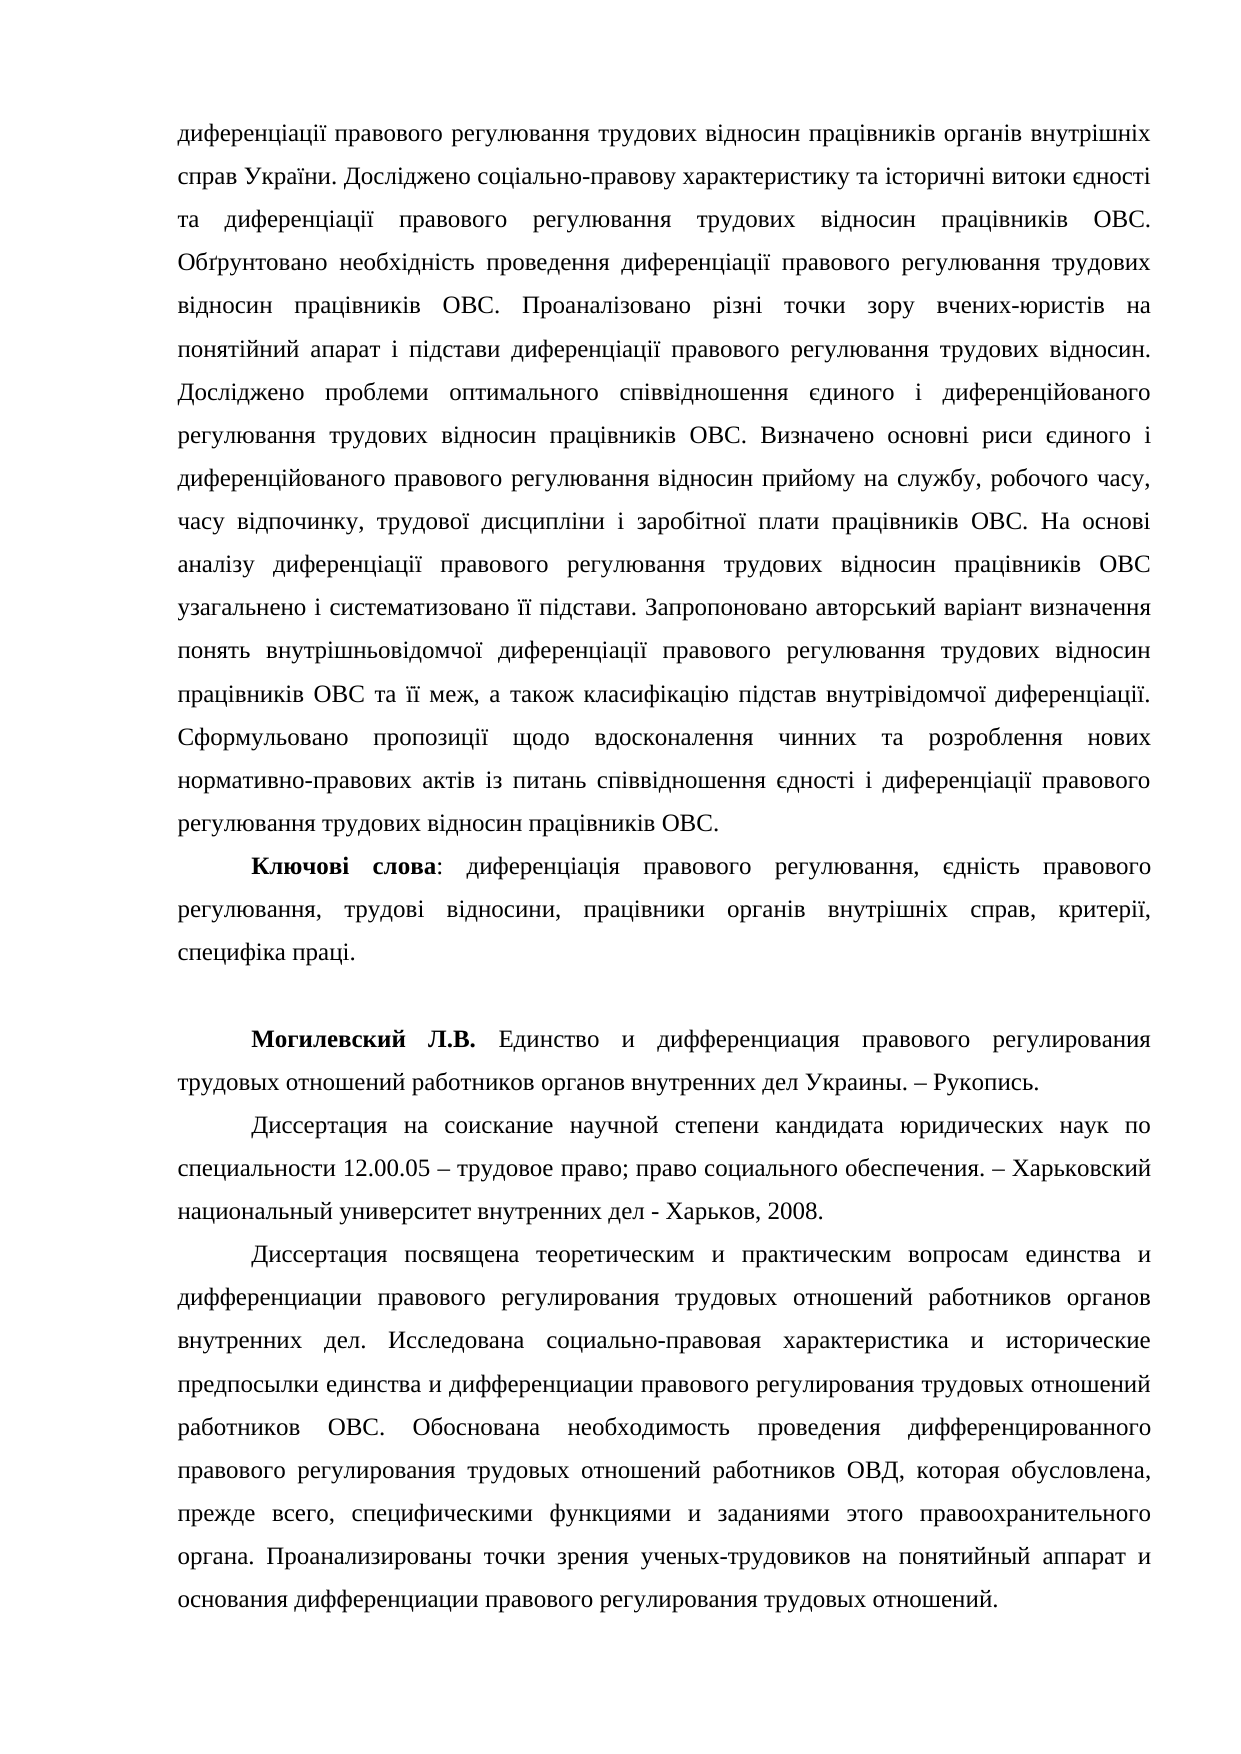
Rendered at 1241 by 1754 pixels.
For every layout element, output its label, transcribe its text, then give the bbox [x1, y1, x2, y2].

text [177, 118, 1152, 837]
text Диссертация посвящена теоретическим и практическим вопросам единства и дифференциации правового регулирования трудовых отношений работников органов внутренних дел. Исследована социально-правовая характеристика и исторические предпосылки единства и дифференциации правового регулирования трудовых отношений работников ОВС. Обоснована необходимость проведения дифференцированного правового регулирования трудовых отношений работников ОВД, которая обусловлена, прежде всего, специфическими функциями и заданиями этого правоохранительного органа. Проанализированы точки зрения ученых-трудовиков на понятийный аппарат и основания дифференциации правового регулирования трудовых отношений. [177, 1239, 1152, 1613]
text Диссертация на соискание научной степени кандидата юридических наук по специальности 12.00.05 – трудовое право; право социального обеспечения. – Харьковский национальный университет внутренних дел - Харьков, 2008. [177, 1110, 1152, 1225]
text Могилевский Л.В. Единство и дифференциация правового регулирования трудовых отношений работников органов внутренних дел Украины. – Рукопись. [177, 1024, 1152, 1096]
text Ключові слова: диференціація правового регулювання, єдність правового регулювання, трудові відносини, працівники органів внутрішніх справ, критерії, специфіка праці. [177, 851, 1152, 966]
